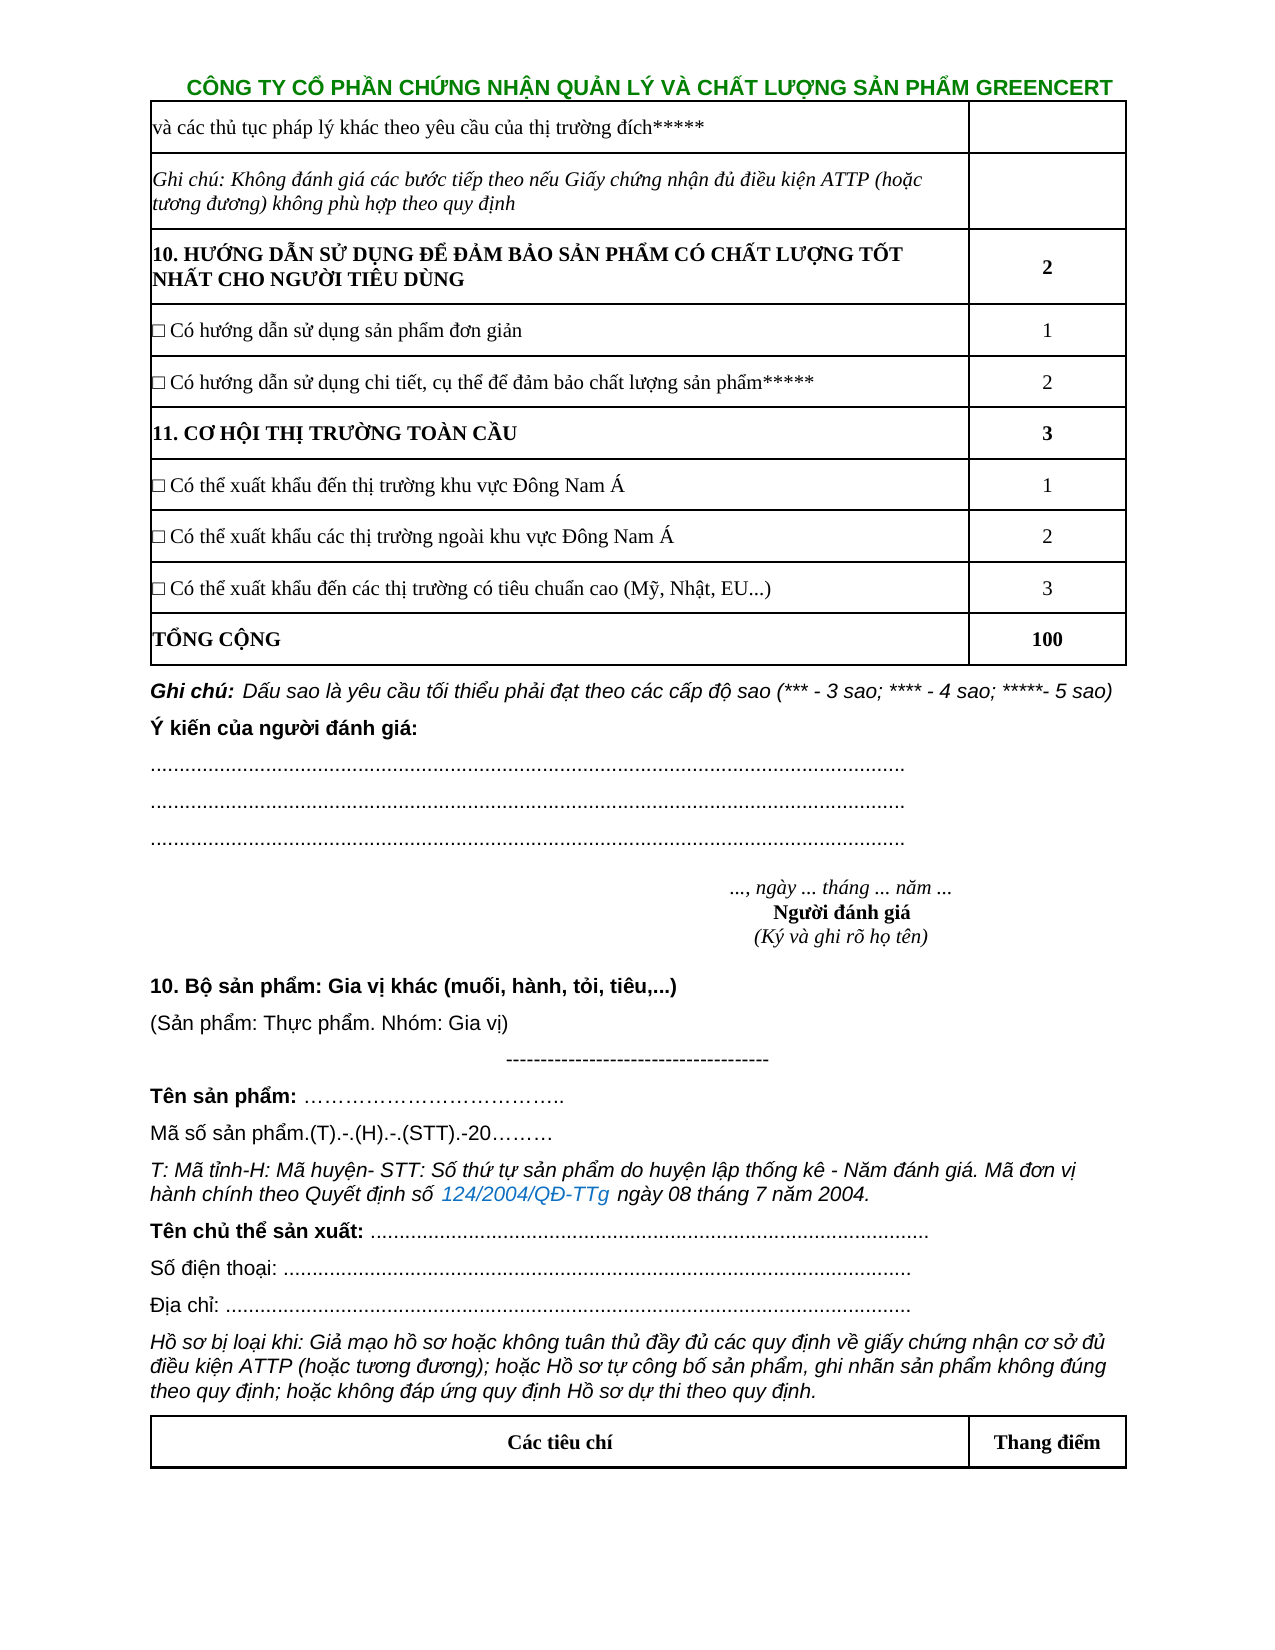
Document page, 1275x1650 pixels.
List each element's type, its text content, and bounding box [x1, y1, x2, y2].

text Địa chỉ: ....................................................................................................................... [150, 1292, 1125, 1317]
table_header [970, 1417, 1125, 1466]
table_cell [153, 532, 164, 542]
text Ghi chú: Dấu sao là yêu cầu tối thiểu phải đạt theo các cấp độ sao (*** - 3 sao; **** - 4 sao; *****- 5 sao) [150, 678, 1125, 702]
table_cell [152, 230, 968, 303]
text Hồ sơ bị loại khi: Giả mạo hồ sơ hoặc không tuân thủ đầy đủ các quy định về giấy chứng nhận cơ sở đủ điều kiện ATTP (hoặc tương đương); hoặc Hồ sơ tự công bố sản phẩm, ghi nhãn sản phẩm không đúng theo quy định; hoặc không đáp ứng quy định Hồ sơ dự thi theo quy định. [150, 1329, 1125, 1402]
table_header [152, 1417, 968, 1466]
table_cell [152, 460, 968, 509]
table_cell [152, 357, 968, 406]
text ................................................................................................................................... [150, 752, 1125, 776]
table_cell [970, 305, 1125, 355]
text (Sản phẩm: Thực phẩm. Nhóm: Gia vị) [150, 1010, 1125, 1034]
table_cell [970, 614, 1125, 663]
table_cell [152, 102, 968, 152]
text Số điện thoại: ............................................................................................................. [150, 1256, 1125, 1280]
text ................................................................................................................................... [150, 826, 1125, 850]
text Tên sản phẩm: ……………………………….. [150, 1084, 1125, 1108]
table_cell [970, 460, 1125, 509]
text Tên chủ thể sản xuất: ................................................................................................. [150, 1219, 1125, 1243]
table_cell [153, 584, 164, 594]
text T: Mã tỉnh-H: Mã huyện- STT: Số thứ tự sản phẩm do huyện lập thống kê - Năm đánh giá. Mã đơn vị hành chính theo Quyết định số 124/2004/QĐ-TTg ngày 08 tháng 7 năm 2004. [150, 1157, 1125, 1206]
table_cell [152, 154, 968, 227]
text Mã số sản phẩm.(T).-.(H).-.(STT).-20……… [150, 1121, 1125, 1145]
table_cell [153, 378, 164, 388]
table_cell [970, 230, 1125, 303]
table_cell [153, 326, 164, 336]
text Ý kiến của người đánh giá: [150, 715, 1125, 739]
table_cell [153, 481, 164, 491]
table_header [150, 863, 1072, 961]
text -------------------------------------- [150, 1047, 1125, 1071]
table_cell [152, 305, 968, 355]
text 10. Bộ sản phẩm: Gia vị khác (muối, hành, tỏi, tiêu,...) [150, 973, 1125, 997]
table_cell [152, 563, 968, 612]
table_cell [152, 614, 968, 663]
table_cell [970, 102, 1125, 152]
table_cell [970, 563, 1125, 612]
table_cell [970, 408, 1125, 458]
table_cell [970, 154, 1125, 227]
text ................................................................................................................................... [150, 789, 1125, 813]
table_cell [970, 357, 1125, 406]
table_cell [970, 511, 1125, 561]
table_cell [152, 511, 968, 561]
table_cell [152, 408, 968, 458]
